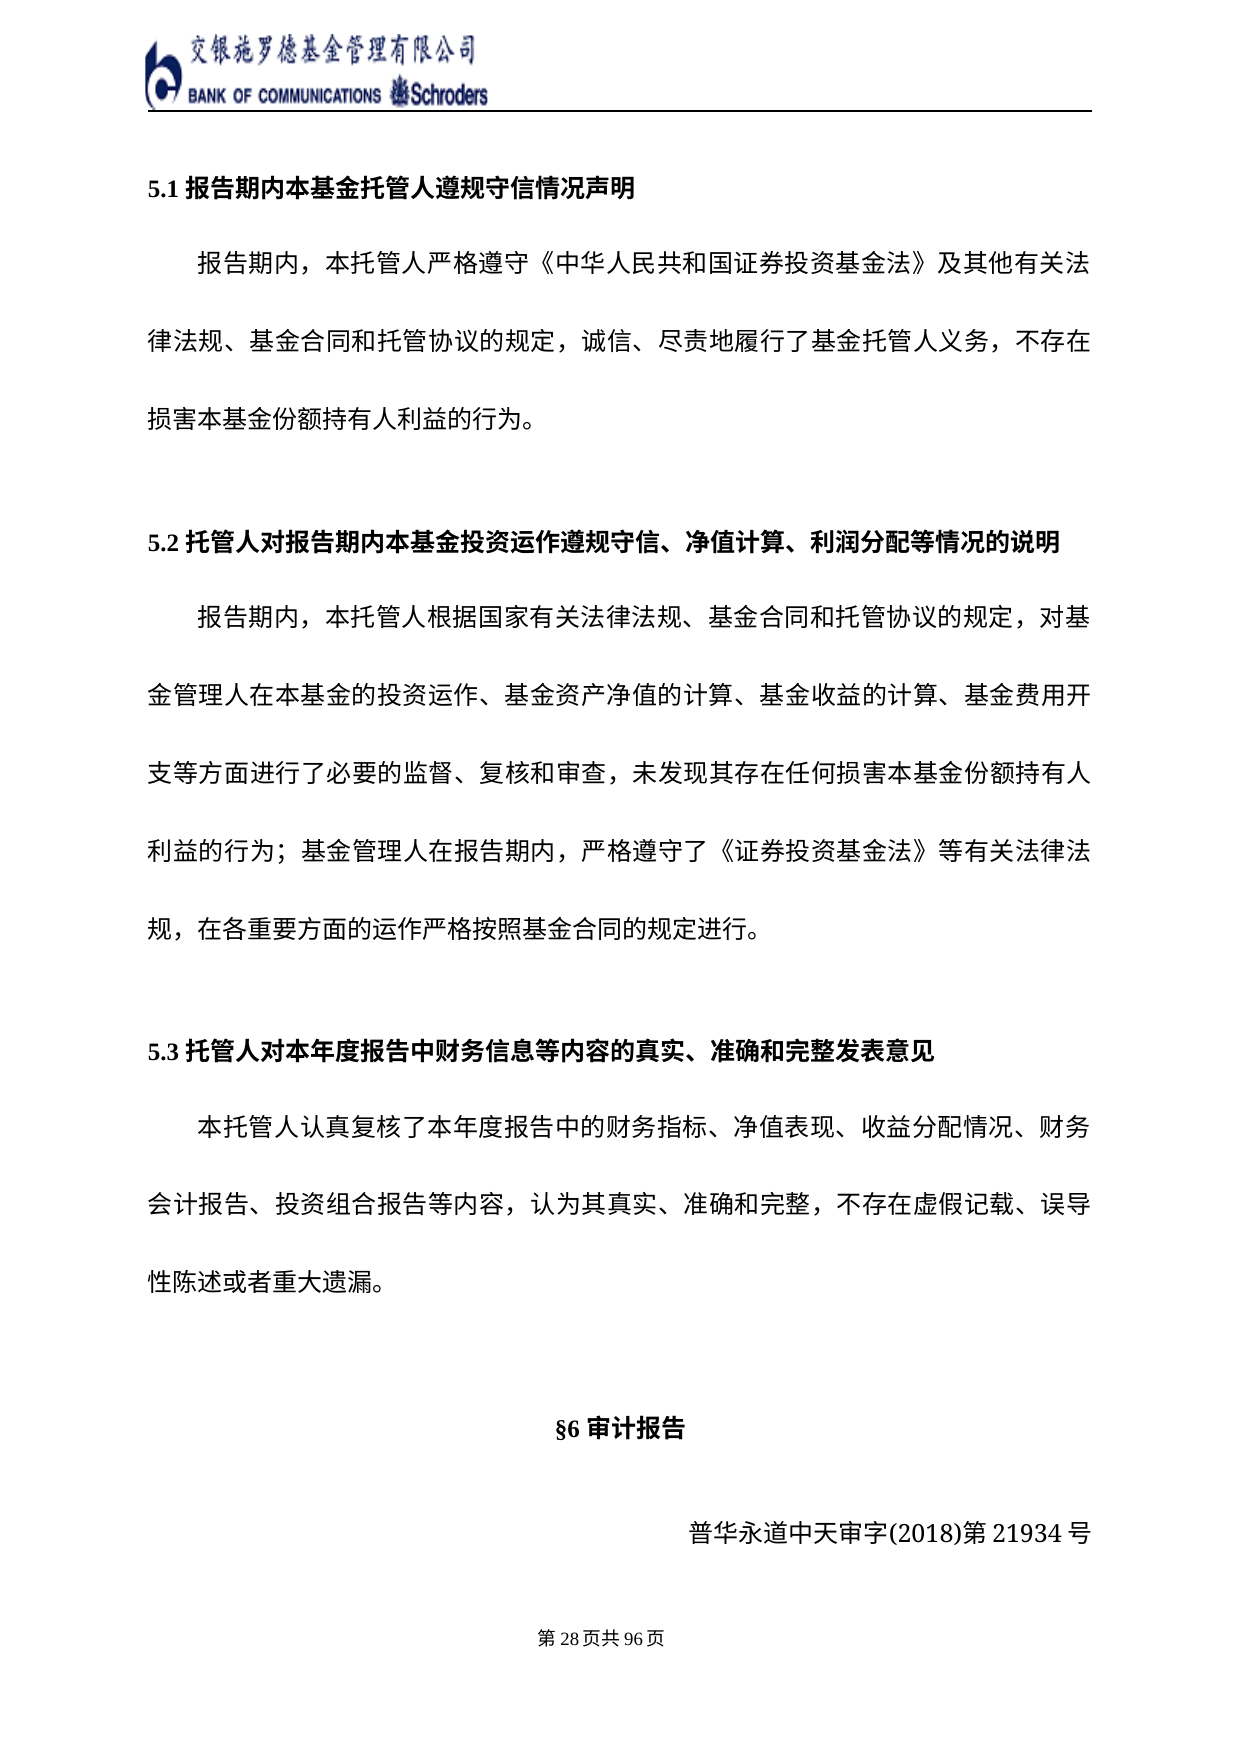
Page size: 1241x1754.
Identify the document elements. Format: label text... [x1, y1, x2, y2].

text 本托管人认真复核了本年度报告中的财务指标、净值表现、收益分配情况、财务会计报告、投资组合报告等内容，认为其真实、准确和完整，不存在虚假记载、误导性陈述或者重大遗漏。 [148, 1093, 1092, 1313]
subtitle §6 审计报告 [148, 1394, 1092, 1459]
picture [145, 34, 488, 110]
subtitle 5.2 托管人对报告期内本基金投资运作遵规守信、净值计算、利润分配等情况的说明 [148, 508, 1092, 573]
text 报告期内，本托管人严格遵守《中华人民共和国证券投资基金法》及其他有关法律法规、基金合同和托管协议的规定，诚信、尽责地履行了基金托管人义务，不存在损害本基金份额持有人利益的行为。 [148, 229, 1092, 450]
text 普华永道中天审字(2018)第21934号 [204, 1499, 1092, 1564]
subtitle 5.1 报告期内本基金托管人遵规守信情况声明 [148, 154, 1092, 219]
text 报告期内，本托管人根据国家有关法律法规、基金合同和托管协议的规定，对基金管理人在本基金的投资运作、基金资产净值的计算、基金收益的计算、基金费用开支等方面进行了必要的监督、复核和审查，未发现其存在任何损害本基金份额持有人利益的行为；基金管理人在报告期内，严格遵守了《证券投资基金法》等有关法律法规，在各重要方面的运作严格按照基金合同的规定进行。 [148, 583, 1092, 960]
subtitle 5.3 托管人对本年度报告中财务信息等内容的真实、准确和完整发表意见 [148, 1017, 1092, 1082]
